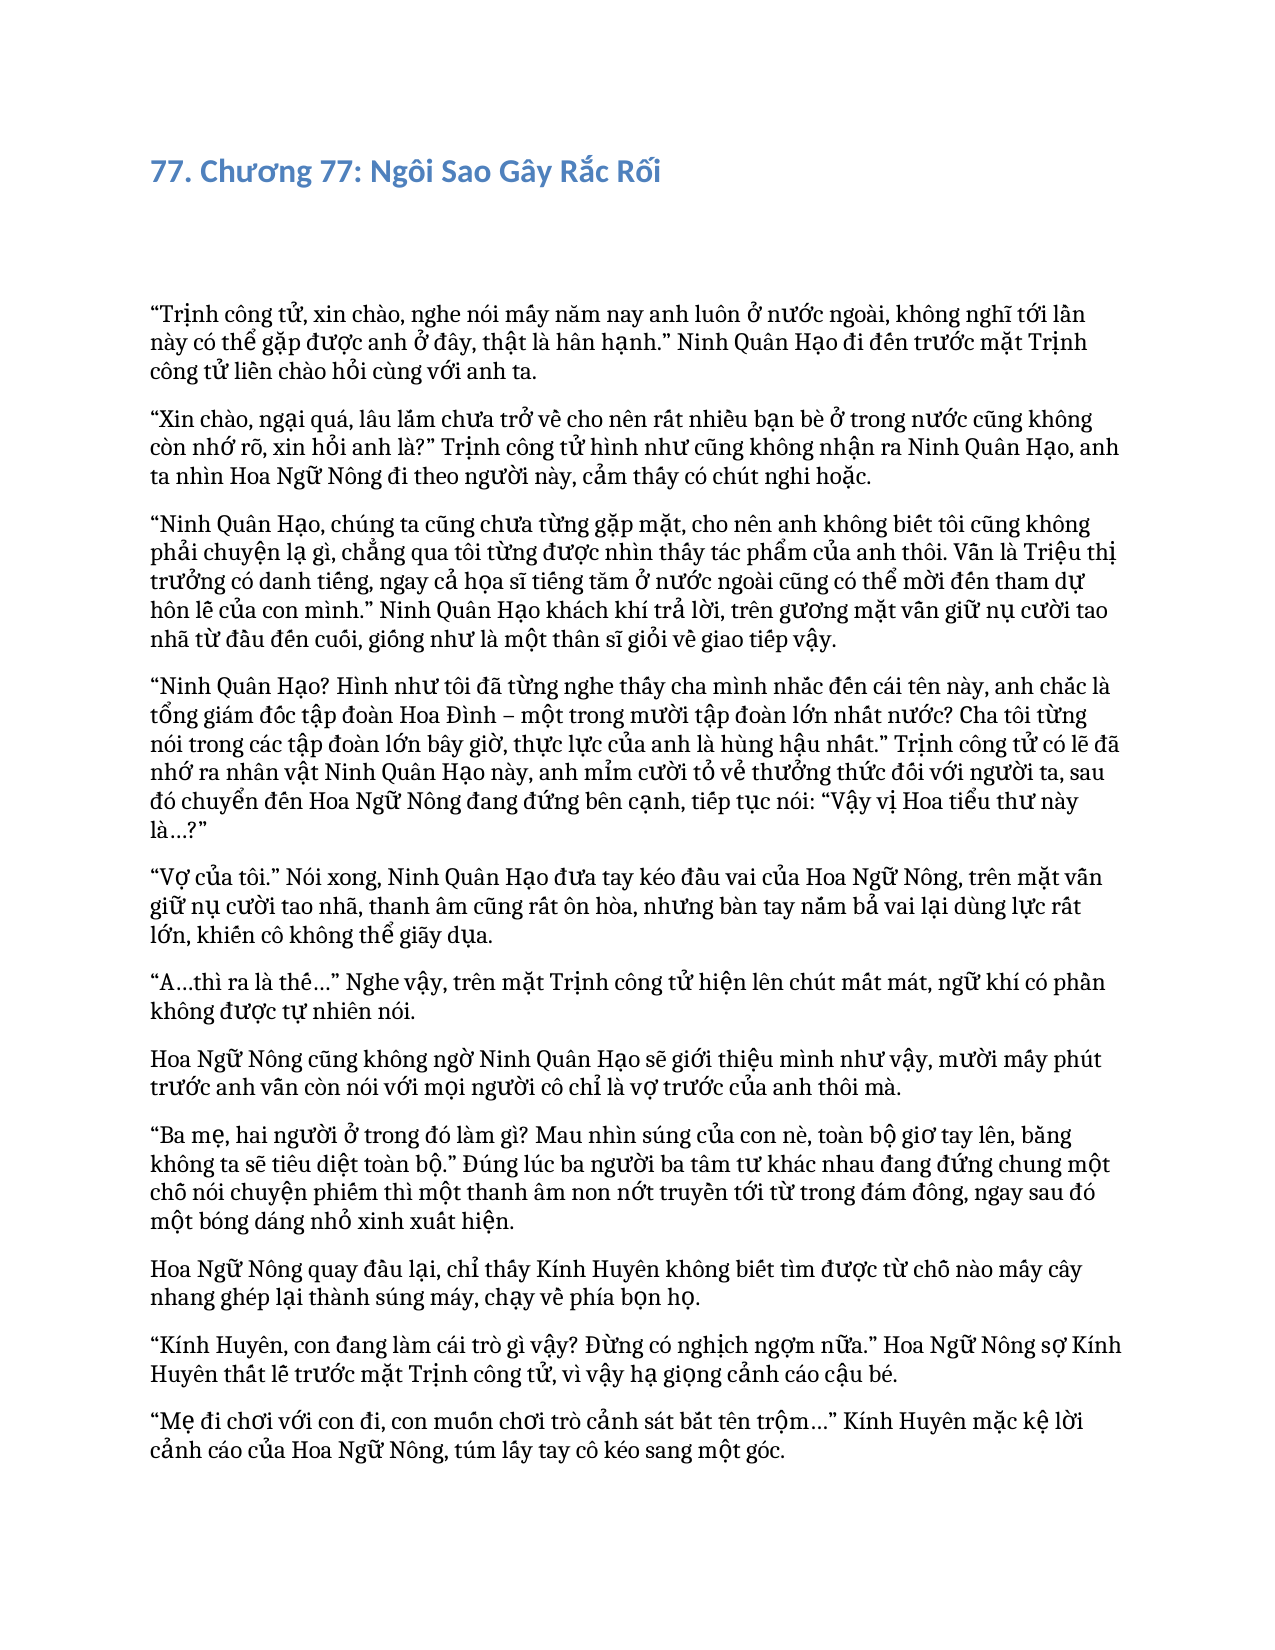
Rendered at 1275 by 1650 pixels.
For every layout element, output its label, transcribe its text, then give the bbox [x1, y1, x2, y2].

text “Trịnh công tử, xin chào, nghe nói mấy năm nay anh luôn ở nước ngoài, không nghĩ tới lần này có thể gặp được anh ở đây, thật là hân hạnh.” Ninh Quân Hạo đi đến trước mặt Trịnh công tử liền chào hỏi cùng với anh ta. [150, 299, 1125, 386]
text “Vợ của tôi.” Nói xong, Ninh Quân Hạo đưa tay kéo đầu vai của Hoa Ngữ Nông, trên mặt vẫn giữ nụ cười tao nhã, thanh âm cũng rất ôn hòa, nhưng bàn tay nắm bả vai lại dùng lực rất lớn, khiến cô không thể giãy dụa. [150, 863, 1125, 949]
text Hoa Ngữ Nông quay đầu lại, chỉ thấy Kính Huyên không biết tìm được từ chỗ nào mấy cây nhang ghép lại thành súng máy, chạy về phía bọn họ. [150, 1254, 1125, 1312]
text “Mẹ đi chơi với con đi, con muốn chơi trò cảnh sát bắt tên trộm…” Kính Huyên mặc kệ lời cảnh cáo của Hoa Ngữ Nông, túm lấy tay cô kéo sang một góc. [150, 1407, 1125, 1464]
text “Ninh Quân Hạo, chúng ta cũng chưa từng gặp mặt, cho nên anh không biết tôi cũng không phải chuyện lạ gì, chẳng qua tôi từng được nhìn thấy tác phẩm của anh thôi. Vẫn là Triệu thị trưởng có danh tiếng, ngay cả họa sĩ tiếng tăm ở nước ngoài cũng có thể mời đến tham dự hôn lễ của con mình.” Ninh Quân Hạo khách khí trả lời, trên gương mặt vẫn giữ nụ cười tao nhã từ đầu đến cuối, giống như là một thân sĩ giỏi về giao tiếp vậy. [150, 509, 1125, 653]
subtitle 77. Chương 77: Ngôi Sao Gây Rắc Rối [150, 150, 1125, 191]
text Hoa Ngữ Nông cũng không ngờ Ninh Quân Hạo sẽ giới thiệu mình như vậy, mười mấy phút trước anh vẫn còn nói với mọi người cô chỉ là vợ trước của anh thôi mà. [150, 1044, 1125, 1102]
text “Kính Huyên, con đang làm cái trò gì vậy? Đừng có nghịch ngợm nữa.” Hoa Ngữ Nông sợ Kính Huyên thất lễ trước mặt Trịnh công tử, vì vậy hạ giọng cảnh cáo cậu bé. [150, 1331, 1125, 1388]
text “A…thì ra là thế…” Nghe vậy, trên mặt Trịnh công tử hiện lên chút mất mát, ngữ khí có phần không được tự nhiên nói. [150, 968, 1125, 1026]
text “Ninh Quân Hạo? Hình như tôi đã từng nghe thấy cha mình nhắc đến cái tên này, anh chắc là tổng giám đốc tập đoàn Hoa Đình – một trong mười tập đoàn lớn nhất nước? Cha tôi từng nói trong các tập đoàn lớn bây giờ, thực lực của anh là hùng hậu nhất.” Trịnh công tử có lẽ đã nhớ ra nhân vật Ninh Quân Hạo này, anh mỉm cười tỏ vẻ thưởng thức đối với người ta, sau đó chuyển đến Hoa Ngữ Nông đang đứng bên cạnh, tiếp tục nói: “Vậy vị Hoa tiểu thư này là…?” [150, 672, 1125, 844]
text “Ba mẹ, hai người ở trong đó làm gì? Mau nhìn súng của con nè, toàn bộ giơ tay lên, bằng không ta sẽ tiêu diệt toàn bộ.” Đúng lúc ba người ba tâm tư khác nhau đang đứng chung một chỗ nói chuyện phiếm thì một thanh âm non nớt truyền tới từ trong đám đông, ngay sau đó một bóng dáng nhỏ xinh xuất hiện. [150, 1121, 1125, 1236]
text “Xin chào, ngại quá, lâu lắm chưa trở về cho nên rất nhiều bạn bè ở trong nước cũng không còn nhớ rõ, xin hỏi anh là?” Trịnh công tử hình như cũng không nhận ra Ninh Quân Hạo, anh ta nhìn Hoa Ngữ Nông đi theo người này, cảm thấy có chút nghi hoặc. [150, 404, 1125, 491]
